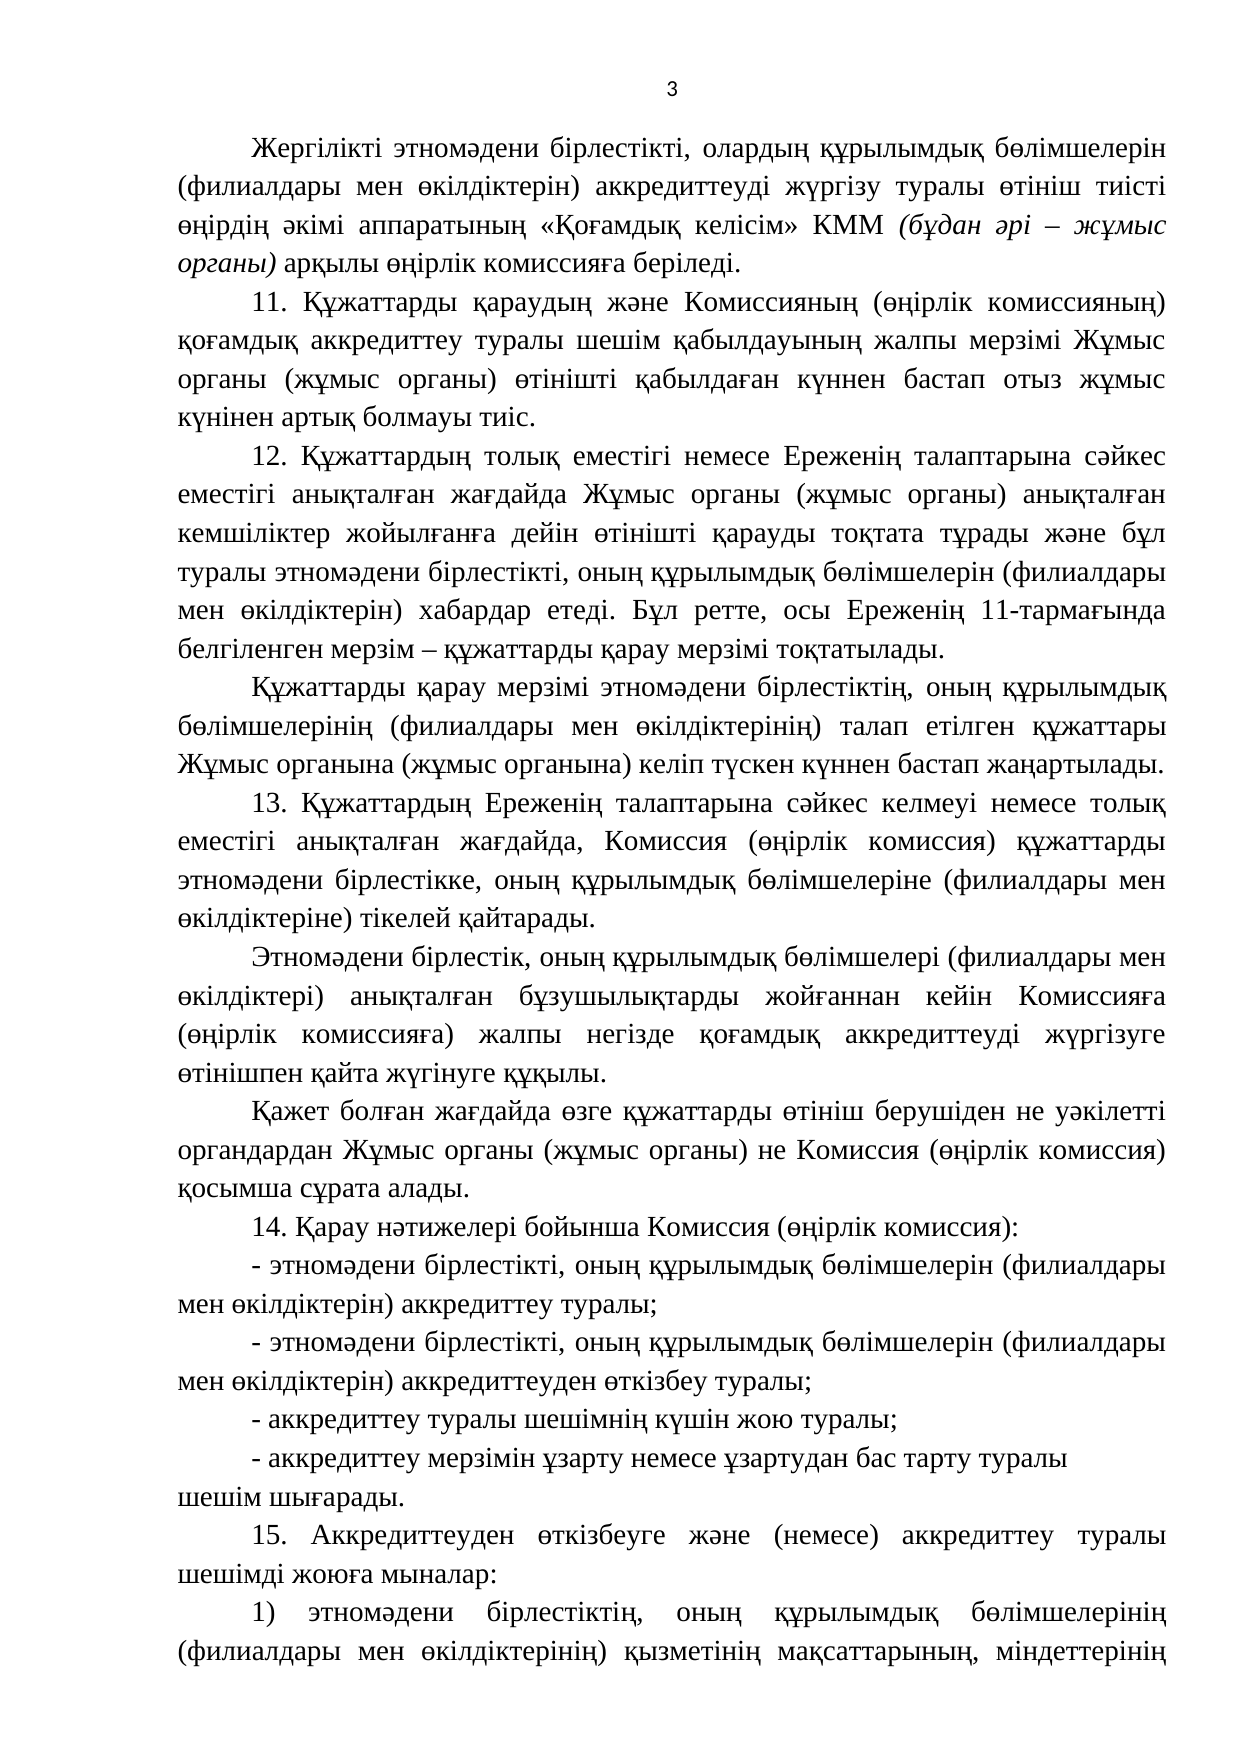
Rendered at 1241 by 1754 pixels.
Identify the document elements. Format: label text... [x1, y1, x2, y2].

text Құжаттарды қарау мерзімі этномәдени бірлестіктің, оның құрылымдық бөлімшелерінің (филиалдары мен өкілдіктерінің) талап етілген құжаттары Жұмыс органына (жұмыс органына) келіп түскен күннен бастап жаңартылады. [177, 669, 1167, 780]
text 12. Құжаттардың толық еместігі немесе Ереженің талаптарына сәйкес еместігі анықталған жағдайда Жұмыс органы (жұмыс органы) анықталған кемшіліктер жойылғанға дейін өтінішті қарауды тоқтата тұрады және бұл туралы этномәдени бірлестікті, оның құрылымдық бөлімшелерін (филиалдары мен өкілдіктерін) хабардар етеді. Бұл ретте, осы Ереженің 11-тармағында белгіленген мерзім – құжаттарды қарау мерзімі тоқтатылады. [177, 438, 1167, 664]
text - аккредиттеу мерзімін ұзарту немесе ұзартудан бас тарту туралы [177, 1440, 1167, 1474]
text Жергілікті этномәдени бірлестікті, олардың құрылымдық бөлімшелерін (филиалдары мен өкілдіктерін) аккредиттеуді жүргізу туралы өтініш тиісті өңірдің әкімі аппаратының «Қоғамдық келісім» КММ (бұдан әрі – жұмыс органы) арқылы өңірлік комиссияға беріледі. [177, 130, 1167, 279]
text 14. Қарау нәтижелері бойынша Комиссия (өңірлік комиссия): [177, 1209, 1167, 1242]
text Қажет болған жағдайда өзге құжаттарды өтініш берушіден не уәкілетті органдардан Жұмыс органы (жұмыс органы) не Комиссия (өңірлік комиссия) қосымша сұрата алады. [177, 1093, 1167, 1204]
text Этномәдени бірлестік, оның құрылымдық бөлімшелері (филиалдары мен өкілдіктері) анықталған бұзушылықтарды жойғаннан кейін Комиссияға (өңірлік комиссияға) жалпы негізде қоғамдық аккредиттеуді жүргізуге өтінішпен қайта жүгінуге құқылы. [177, 939, 1167, 1088]
text - аккредиттеу туралы шешімнің күшін жою туралы; [177, 1402, 1167, 1435]
text шешім шығарады. [177, 1479, 1167, 1512]
text - этномәдени бірлестікті, оның құрылымдық бөлімшелерін (филиалдары мен өкілдіктерін) аккредиттеуден өткізбеу туралы; [177, 1324, 1167, 1397]
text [177, 1594, 1167, 1666]
text 15. Аккредиттеуден өткізбеуге және (немесе) аккредиттеу туралы шешімді жоюға мыналар: [177, 1517, 1167, 1589]
text 11. Құжаттарды қараудың және Комиссияның (өңірлік комиссияның) қоғамдық аккредиттеу туралы шешім қабылдауының жалпы мерзімі Жұмыс органы (жұмыс органы) өтінішті қабылдаған күннен бастап отыз жұмыс күнінен артық болмауы тиіс. [177, 284, 1167, 433]
text 13. Құжаттардың Ереженің талаптарына сәйкес келмеуі немесе толық еместігі анықталған жағдайда, Комиссия (өңірлік комиссия) құжаттарды этномәдени бірлестікке, оның құрылымдық бөлімшелеріне (филиалдары мен өкілдіктеріне) тікелей қайтарады. [177, 785, 1167, 934]
text - этномәдени бірлестікті, оның құрылымдық бөлімшелерін (филиалдары мен өкілдіктерін) аккредиттеу туралы; [177, 1247, 1167, 1319]
